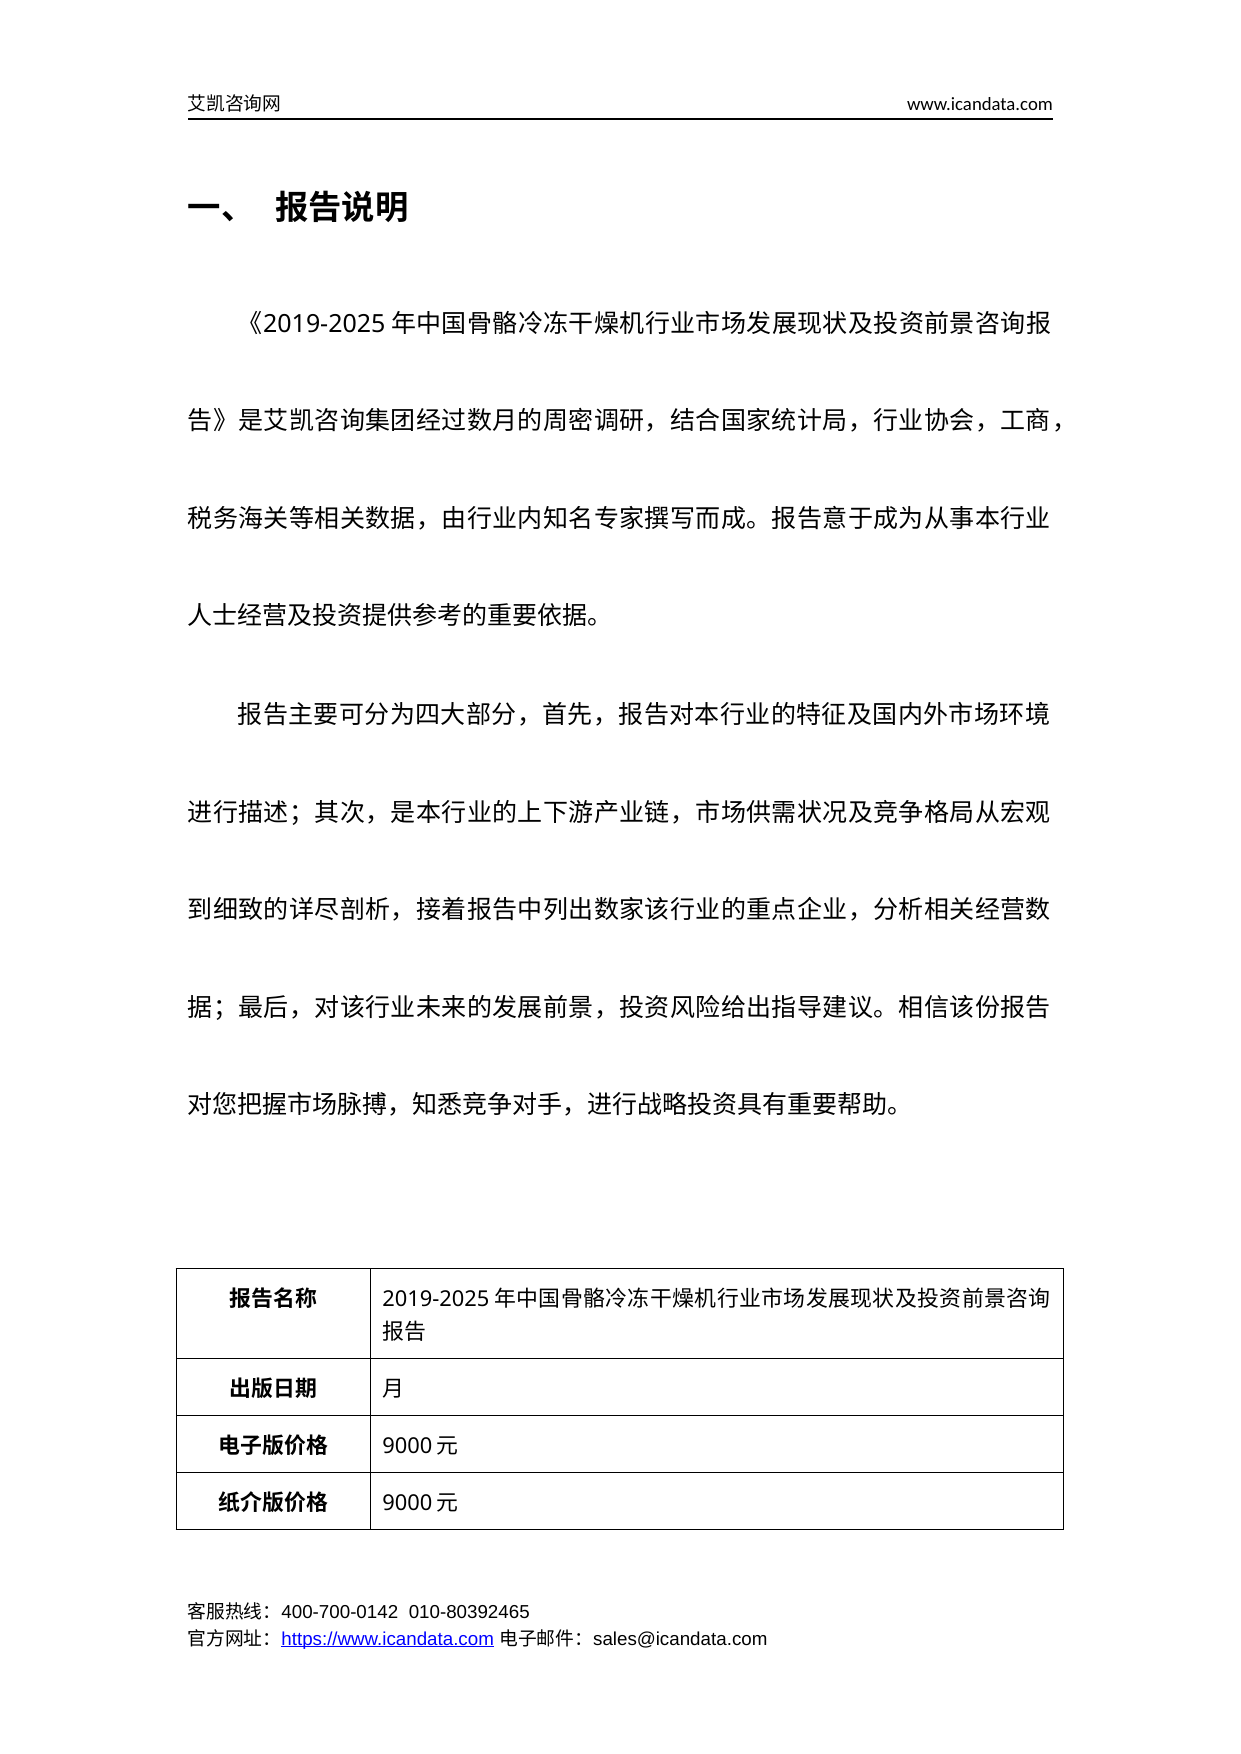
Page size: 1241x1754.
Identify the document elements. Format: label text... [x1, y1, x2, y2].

table_cell 纸介版价格 [177, 1473, 370, 1529]
table_cell 出版日期 [177, 1359, 370, 1415]
table_header 报告名称 [177, 1269, 370, 1358]
table_cell 电子版价格 [177, 1416, 370, 1472]
subtitle 报告说明 [187, 172, 1053, 237]
text 《2019-2025年中国骨骼冷冻干燥机行业市场发展现状及投资前景咨询报告》是艾凯咨询集团经过数月的周密调研，结合国家统计局，行业协会，工商，税务海关等相关数据，由行业内知名专家撰写而成。报告意于成为从事本行业人士经营及投资提供参考的重要依据。 [187, 289, 1053, 646]
table_header 2019-2025年中国骨骼冷冻干燥机行业市场发展现状及投资前景咨询报告 [371, 1269, 1063, 1358]
table_cell 9000元 [371, 1416, 1063, 1472]
text 报告主要可分为四大部分，首先，报告对本行业的特征及国内外市场环境进行描述；其次，是本行业的上下游产业链，市场供需状况及竞争格局从宏观到细致的详尽剖析，接着报告中列出数家该行业的重点企业，分析相关经营数据；最后，对该行业未来的发展前景，投资风险给出指导建议。相信该份报告对您把握市场脉搏，知悉竞争对手，进行战略投资具有重要帮助。 [187, 681, 1053, 1136]
table_cell 9000元 [371, 1473, 1063, 1529]
table_cell 月 [371, 1359, 1063, 1415]
